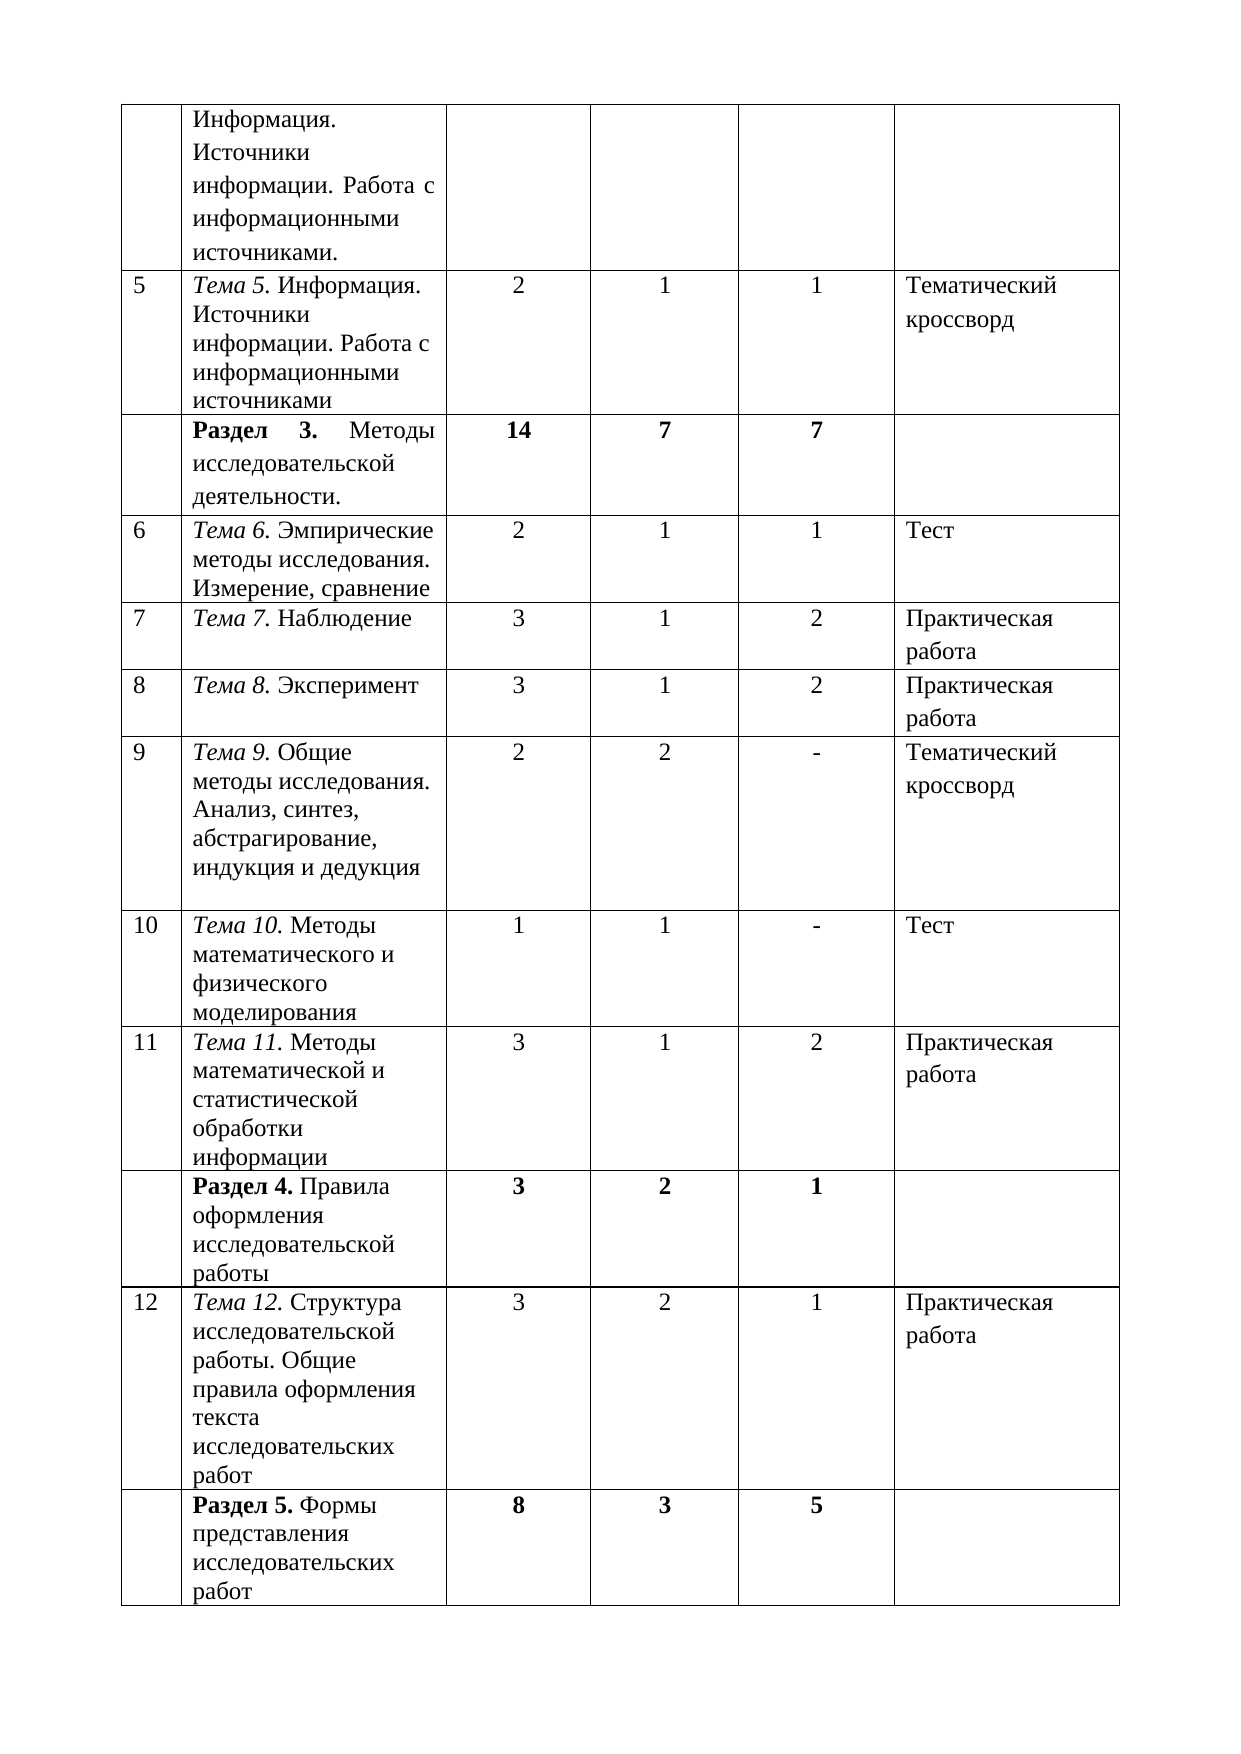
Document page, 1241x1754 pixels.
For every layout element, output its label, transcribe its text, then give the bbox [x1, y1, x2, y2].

table_cell 1 [739, 1288, 894, 1489]
table_cell Раздел 5. Формы представления исследовательских работ [182, 1490, 446, 1605]
table_cell 8 [447, 1490, 590, 1605]
table_cell 1 [591, 271, 738, 414]
table_cell 2 [591, 737, 738, 909]
table_cell 1 [739, 1171, 894, 1286]
table_cell 1 [739, 105, 894, 269]
table_cell 2 [739, 1027, 894, 1170]
table_cell 5 [739, 1490, 894, 1605]
table_cell 2 [447, 737, 590, 909]
table_cell Тема 10. Методы математического и физического моделирования [182, 911, 446, 1026]
table_cell 3 [447, 603, 590, 669]
table_cell Тема 9. Общие методы исследования. Анализ, синтез, абстрагирование, индукция и дедукция [182, 737, 446, 909]
table_cell Раздел 4. Правила оформления исследовательской работы [182, 1171, 446, 1286]
table_cell 2 [739, 670, 894, 736]
table_cell 3 [447, 1171, 590, 1286]
table_cell 1 [591, 1027, 738, 1170]
table_cell Тема 7. Наблюдение [182, 603, 446, 669]
table_cell 7 [122, 603, 181, 669]
table_cell Тема 8. Эксперимент [182, 670, 446, 736]
table_cell Тема 6. Эмпирические методы исследования. Измерение, сравнение [182, 516, 446, 602]
table_cell 2 [591, 1171, 738, 1286]
table_cell Тема 5. Информация. Источники информации. Работа с информационными источниками [182, 271, 446, 414]
table_cell 3 [447, 670, 590, 736]
table_cell Практическая работа [895, 603, 1119, 669]
table_cell 2 [447, 105, 590, 269]
table_cell Тест [895, 516, 1119, 602]
table_cell 7 [591, 415, 738, 514]
table_cell 3 [591, 1490, 738, 1605]
table_cell Практическая работа [895, 1288, 1119, 1489]
table_cell Раздел 3. Методы исследовательской деятельности. [182, 415, 446, 514]
table_cell [122, 105, 181, 269]
table_cell 6 [122, 516, 181, 602]
table_cell 9 [122, 737, 181, 909]
table_cell Практическая работа [895, 1027, 1119, 1170]
table_cell [122, 415, 181, 514]
table_cell 1 [447, 911, 590, 1026]
table_cell 1 [739, 271, 894, 414]
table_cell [182, 105, 446, 269]
table_cell 1 [591, 516, 738, 602]
table_cell [895, 105, 1119, 269]
table_cell - [739, 911, 894, 1026]
table_cell 2 [739, 603, 894, 669]
table_cell Тест [895, 911, 1119, 1026]
table_cell 2 [591, 1288, 738, 1489]
table_cell [122, 1490, 181, 1605]
table_cell Тема 11. Методы математической и статистической обработки информации [182, 1027, 446, 1170]
table_cell 1 [591, 911, 738, 1026]
table_cell 5 [122, 271, 181, 414]
table_cell Тема 12. Структура исследовательской работы. Общие правила оформления текста исследовательских работ [182, 1288, 446, 1489]
table_cell 8 [122, 670, 181, 736]
table_cell Тематический кроссворд [895, 271, 1119, 414]
table_cell 11 [122, 1027, 181, 1170]
table_cell [895, 415, 1119, 514]
table_cell [122, 1171, 181, 1286]
table_cell 2 [447, 516, 590, 602]
table_cell 10 [122, 911, 181, 1026]
table_cell 14 [447, 415, 590, 514]
table_cell 2 [447, 271, 590, 414]
table_cell 1 [591, 670, 738, 736]
table_cell 3 [447, 1288, 590, 1489]
table_cell [895, 1490, 1119, 1605]
table_cell Практическая работа [895, 670, 1119, 736]
table_cell 1 [739, 516, 894, 602]
table_cell - [739, 737, 894, 909]
table_cell 3 [447, 1027, 590, 1170]
table_cell 1 [591, 105, 738, 269]
table_cell 7 [739, 415, 894, 514]
table_cell 1 [591, 603, 738, 669]
table_cell [895, 1171, 1119, 1286]
table_cell Тематический кроссворд [895, 737, 1119, 909]
table_cell 12 [122, 1288, 181, 1489]
